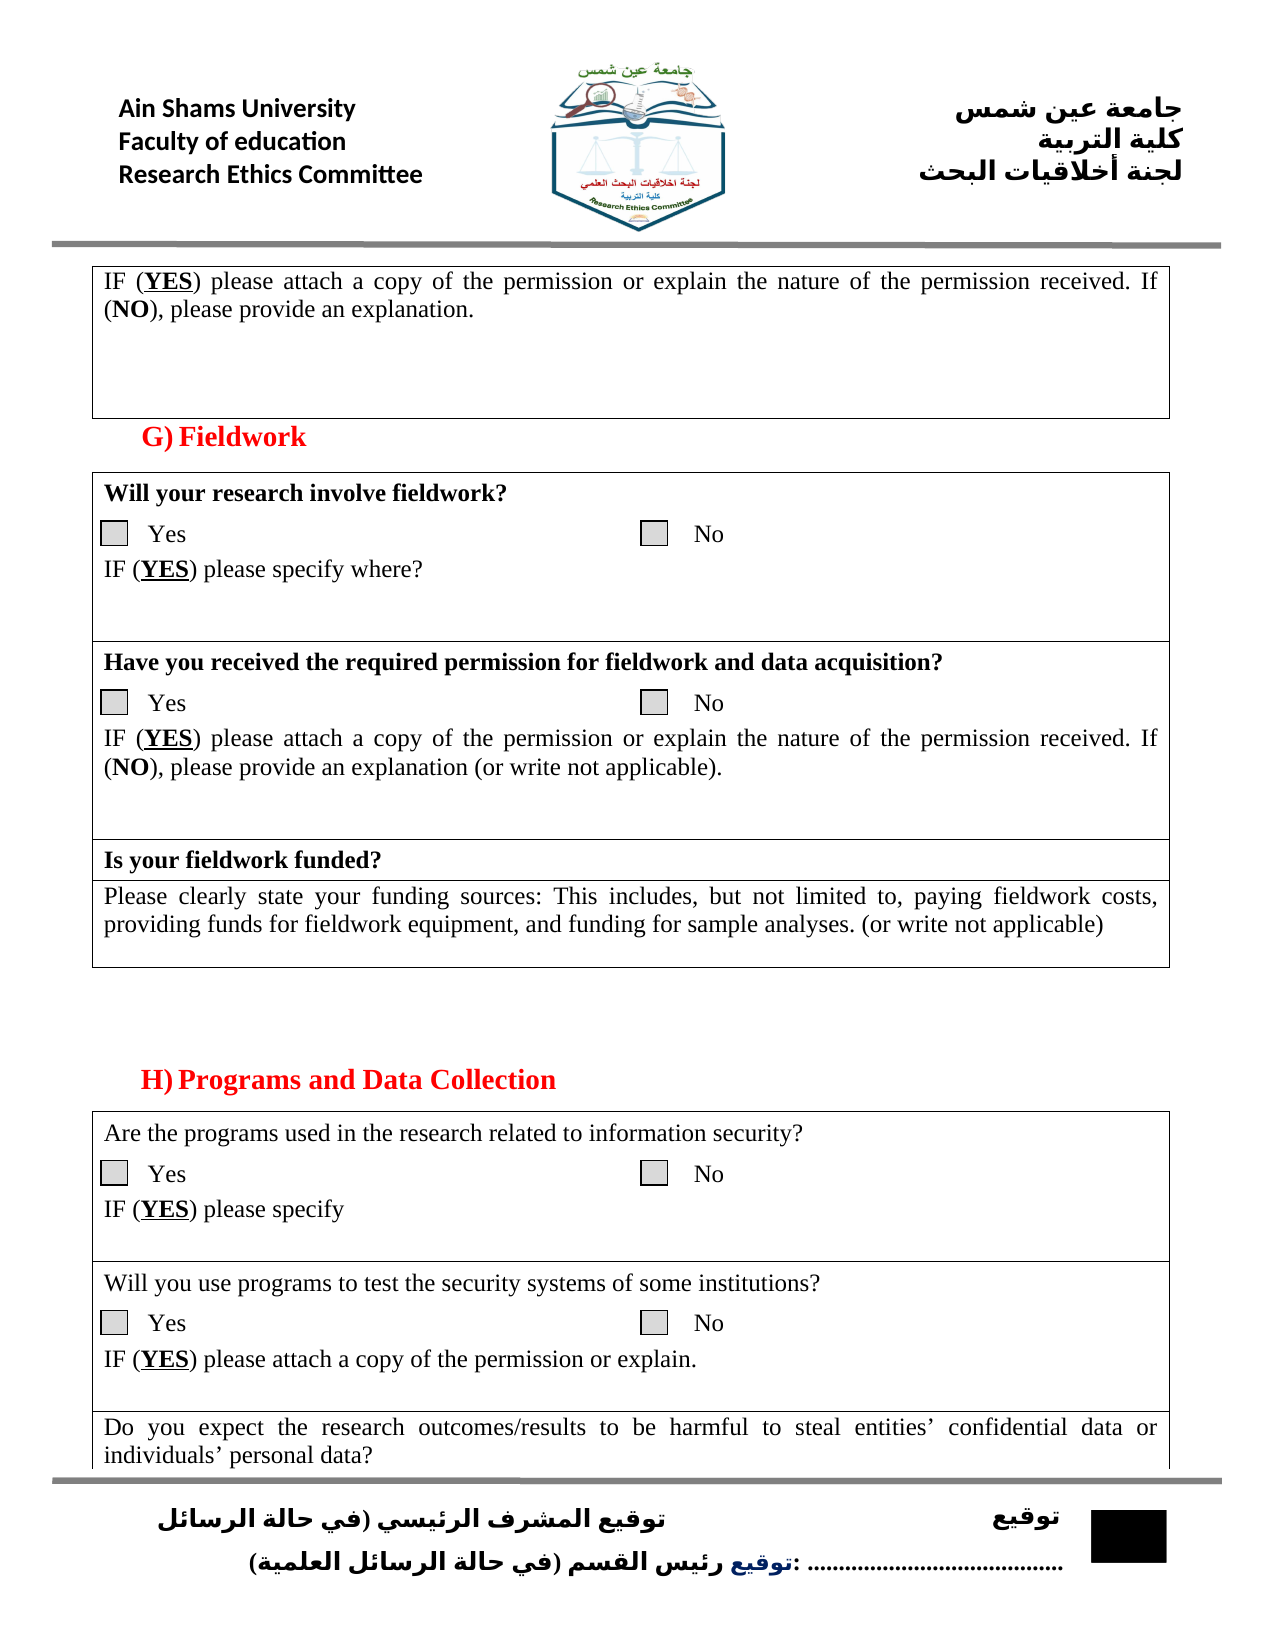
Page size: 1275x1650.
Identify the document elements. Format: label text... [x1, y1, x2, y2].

list Programs and Data Collection [141, 1062, 1167, 1096]
table_cell No [682, 513, 1169, 554]
table_cell Have you received the required permission for fieldwork and data acquisition? [93, 642, 1169, 682]
table_cell IF (YES) please attach a copy of the permission or explain the nature of the permission received. If (NO), please provide an explanation. [93, 267, 1169, 418]
table_cell Yes [136, 1302, 631, 1344]
table_cell Is your fieldwork funded? [93, 840, 1169, 880]
picture [550, 62, 725, 232]
table_cell Yes [136, 682, 631, 723]
table_cell IF (YES) please attach a copy of the permission or explain the nature of the permission received. If (NO), please provide an explanation (or write not applicable). [93, 724, 1169, 838]
table_cell [631, 1302, 682, 1344]
table_cell [93, 513, 136, 554]
table_cell Please clearly state your funding sources: This includes, but not limited to, paying fieldwork costs, providing funds for fieldwork equipment, and funding for sample analyses. (or write not applicable) [93, 881, 1169, 967]
table_cell IF (YES) please specify [93, 1194, 1169, 1261]
table_cell Will you use programs to test the security systems of some institutions? [93, 1262, 1169, 1302]
table_cell IF (YES) please specify where? [93, 555, 1169, 641]
table_cell No [682, 1302, 1169, 1344]
table_cell IF (YES) please attach a copy of the permission or explain. [93, 1344, 1169, 1411]
table_cell [93, 1153, 136, 1194]
list Fieldwork [141, 419, 1167, 452]
table_cell Yes [136, 1153, 631, 1194]
table_cell [631, 513, 682, 554]
table_cell Yes [136, 513, 631, 554]
table_cell [93, 1302, 136, 1344]
table_cell [631, 682, 682, 723]
table_cell Do you expect the research outcomes/results to be harmful to steal entities’ confidential data or individuals’ personal data? [93, 1412, 1169, 1469]
table_cell [93, 682, 136, 723]
table_header Will your research involve fieldwork? [93, 473, 1169, 513]
table_cell [631, 1153, 682, 1194]
table_header Are the programs used in the research related to information security? [93, 1112, 1169, 1152]
table_cell No [682, 682, 1169, 723]
table_cell No [682, 1153, 1169, 1194]
